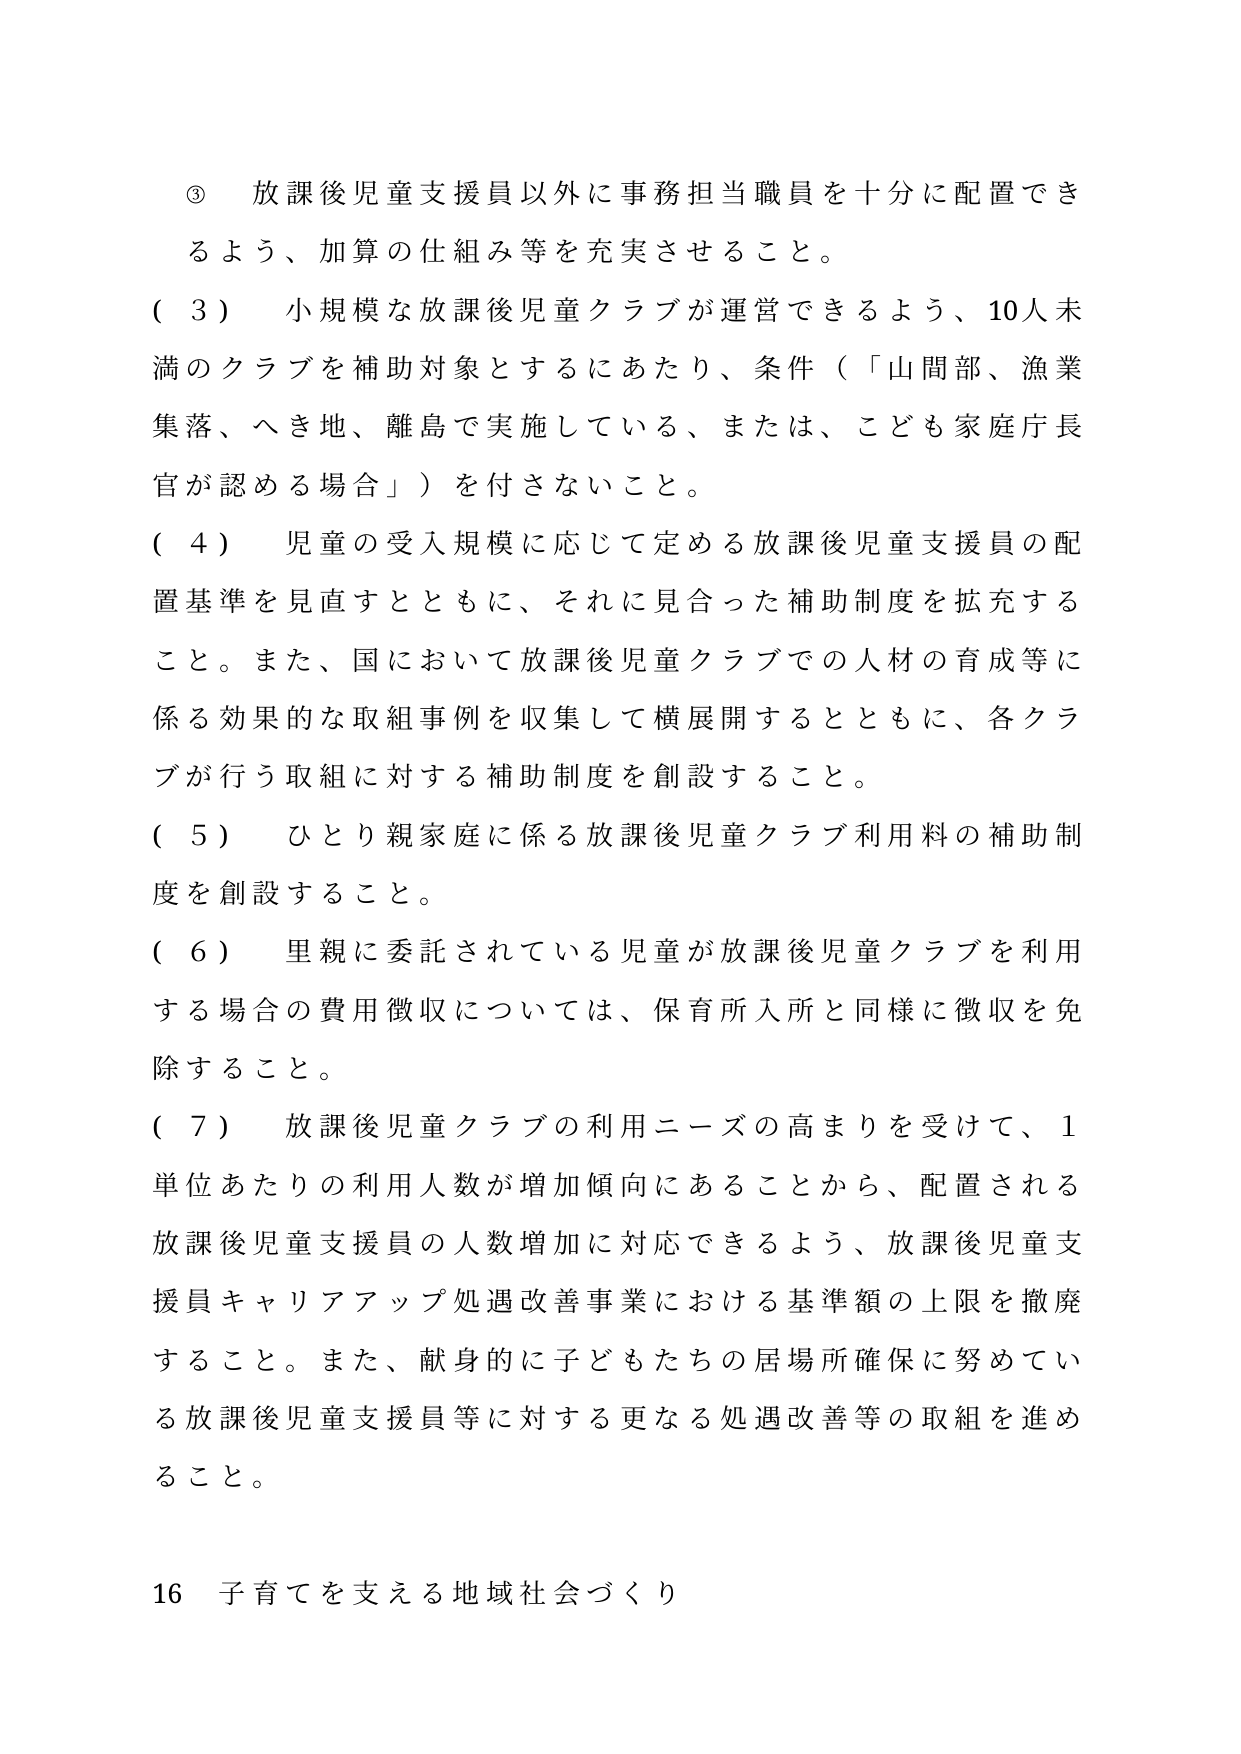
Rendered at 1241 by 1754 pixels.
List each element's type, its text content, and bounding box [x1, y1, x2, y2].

text (４) 児童の受入規模に応じて定める放課後児童支援員の配置基準を見直すとともに、それに見合った補助制度を拡充すること。また、国において放課後児童クラブでの人材の育成等に係る効果的な取組事例を収集して横展開するとともに、各クラブが行う取組に対する補助制度を創設すること。 [152, 513, 1088, 804]
text (６) 里親に委託されている児童が放課後児童クラブを利用する場合の費用徴収については、保育所入所と同様に徴収を免除すること。 [152, 921, 1088, 1096]
text (３) 小規模な放課後児童クラブが運営できるよう、10人未満のクラブを補助対象とするにあたり、条件（「山間部、漁業集落、へき地、離島で実施している、または、こども家庭庁長官が認める場合」）を付さないこと。 [152, 279, 1088, 513]
text ③ 放課後児童支援員以外に事務担当職員を十分に配置できるよう、加算の仕組み等を充実させること。 [185, 163, 1088, 279]
text (５) ひとり親家庭に係る放課後児童クラブ利用料の補助制度を創設すること。 [152, 804, 1088, 921]
text (７) 放課後児童クラブの利用ニーズの高まりを受けて、１単位あたりの利用人数が増加傾向にあることから、配置される放課後児童支援員の人数増加に対応できるよう、放課後児童支援員キャリアアップ処遇改善事業における基準額の上限を撤廃すること。また、献身的に子どもたちの居場所確保に努めている放課後児童支援員等に対する更なる処遇改善等の取組を進めること。 [152, 1096, 1088, 1504]
text 16 子育てを支える地域社会づくり [152, 1563, 1088, 1621]
